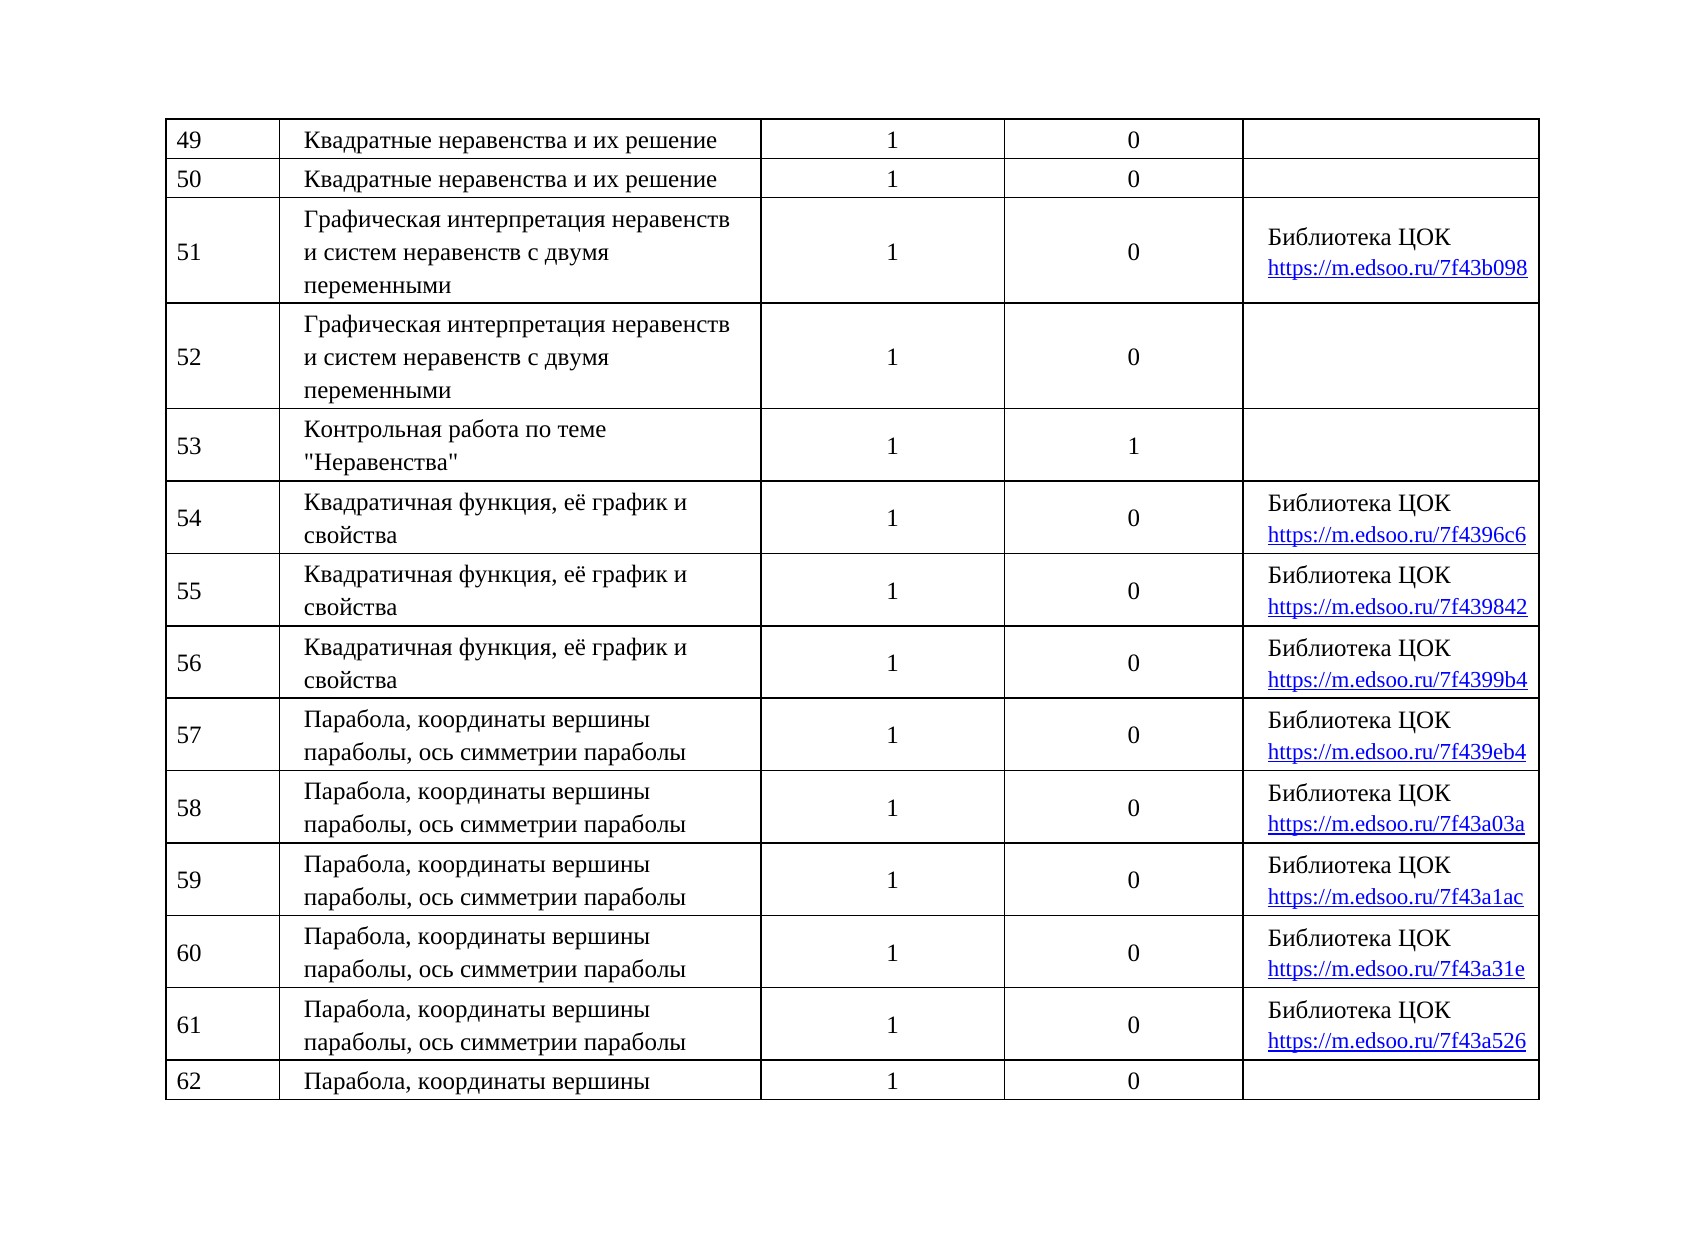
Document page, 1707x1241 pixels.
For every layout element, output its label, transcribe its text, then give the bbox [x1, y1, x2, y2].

table_cell Библиотека ЦОК https://m.edsoo.ru/7f43b098 [1244, 198, 1538, 302]
table_cell Графическая интерпретация неравенств и систем неравенств с двумя переменными [280, 304, 760, 408]
table_cell Квадратные неравенства и их решение [280, 159, 760, 197]
table_cell 1 [762, 198, 1004, 302]
table_cell Парабола, координаты вершины параболы, ось симметрии параболы [280, 916, 760, 987]
table_cell Библиотека ЦОК https://m.edsoo.ru/7f4399b4 [1244, 627, 1538, 697]
table_cell 52 [167, 304, 279, 408]
table_cell 0 [1005, 198, 1242, 302]
table_cell 1 [1005, 409, 1242, 480]
table_cell 1 [762, 916, 1004, 987]
table_cell [1244, 409, 1538, 480]
table_cell Библиотека ЦОК https://m.edsoo.ru/7f43a31e [1244, 916, 1538, 987]
table_cell 0 [1005, 304, 1242, 408]
table_cell Квадратичная функция, её график и свойства [280, 627, 760, 697]
table_cell 0 [1005, 120, 1242, 157]
table_cell 0 [1005, 482, 1242, 552]
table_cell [280, 1061, 760, 1099]
table_cell 1 [762, 699, 1004, 770]
table_cell 1 [762, 1061, 1004, 1099]
table_cell 0 [1005, 159, 1242, 197]
table_cell 60 [167, 916, 279, 987]
table_cell Графическая интерпретация неравенств и систем неравенств с двумя переменными [280, 198, 760, 302]
table_cell 0 [1005, 1061, 1242, 1099]
table_cell 61 [167, 988, 279, 1059]
table_cell [1244, 159, 1538, 197]
table_cell 0 [1005, 916, 1242, 987]
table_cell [280, 120, 760, 157]
table_cell Квадратичная функция, её график и свойства [280, 482, 760, 552]
table_cell Библиотека ЦОК https://m.edsoo.ru/7f43a03a [1244, 771, 1538, 842]
table_cell Парабола, координаты вершины параболы, ось симметрии параболы [280, 844, 760, 914]
table_cell 1 [762, 482, 1004, 552]
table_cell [280, 988, 760, 1059]
table_cell 53 [167, 409, 279, 480]
table_cell 51 [167, 198, 279, 302]
table_cell Библиотека ЦОК https://m.edsoo.ru/7f43a1ac [1244, 844, 1538, 914]
table_cell 1 [762, 554, 1004, 625]
table_cell Квадратичная функция, её график и свойства [280, 554, 760, 625]
table_cell 50 [167, 159, 279, 197]
table_cell 59 [167, 844, 279, 914]
table_cell [1244, 120, 1538, 157]
table_cell 57 [167, 699, 279, 770]
table_cell 0 [1005, 844, 1242, 914]
table_cell 62 [167, 1061, 279, 1099]
table_cell Библиотека ЦОК https://m.edsoo.ru/7f439eb4 [1244, 699, 1538, 770]
table_cell 49 [167, 120, 279, 157]
table_cell 0 [1005, 699, 1242, 770]
table_cell 58 [167, 771, 279, 842]
table_cell 0 [1005, 771, 1242, 842]
table_cell 1 [762, 844, 1004, 914]
table_cell 0 [1005, 988, 1242, 1059]
table_cell 56 [167, 627, 279, 697]
table_cell 1 [762, 304, 1004, 408]
table_cell 1 [762, 159, 1004, 197]
table_cell Библиотека ЦОК https://m.edsoo.ru/7f439842 [1244, 554, 1538, 625]
table_cell [1244, 304, 1538, 408]
table_cell 55 [167, 554, 279, 625]
table_cell 1 [762, 627, 1004, 697]
table_cell 0 [1005, 627, 1242, 697]
table_cell 1 [762, 120, 1004, 157]
table_cell Парабола, координаты вершины параболы, ось симметрии параболы [280, 699, 760, 770]
table_cell Контрольная работа по теме "Неравенства" [280, 409, 760, 480]
table_cell 1 [762, 409, 1004, 480]
table_cell 1 [762, 988, 1004, 1059]
table_cell Библиотека ЦОК https://m.edsoo.ru/7f4396c6 [1244, 482, 1538, 552]
table_cell 54 [167, 482, 279, 552]
table_cell 0 [1005, 554, 1242, 625]
table_cell 1 [762, 771, 1004, 842]
table_cell Парабола, координаты вершины параболы, ось симметрии параболы [280, 771, 760, 842]
table_cell [1244, 1061, 1538, 1099]
table_cell Библиотека ЦОК https://m.edsoo.ru/7f43a526 [1244, 988, 1538, 1059]
